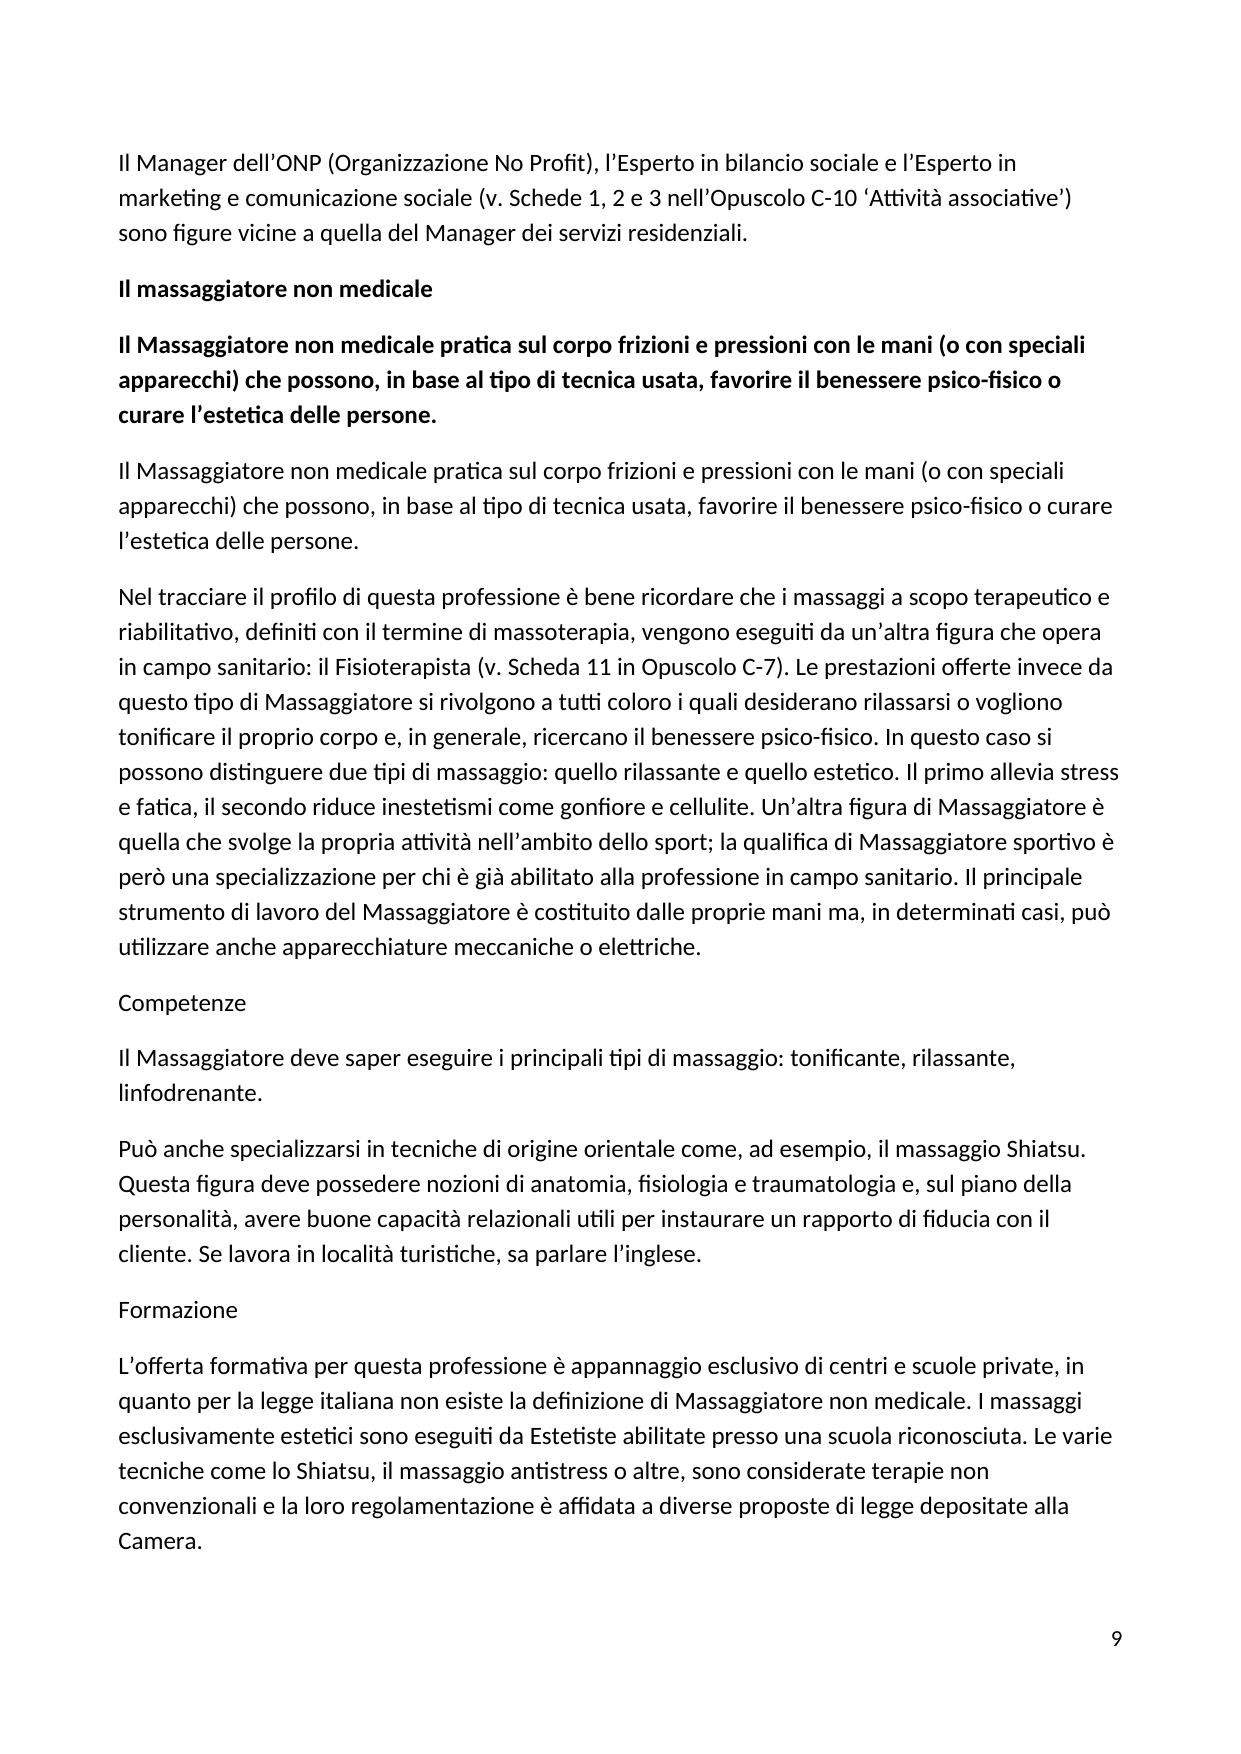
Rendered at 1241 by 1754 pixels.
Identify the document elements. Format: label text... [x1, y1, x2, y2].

text Nel tracciare il profilo di questa professione è bene ricordare che i massaggi a scopo terapeutico e riabilitativo, definiti con il termine di massoterapia, vengono eseguiti da un’altra figura che opera in campo sanitario: il Fisioterapista (v. Scheda 11 in Opuscolo C-7). Le prestazioni offerte invece da questo tipo di Massaggiatore si rivolgono a tutti coloro i quali desiderano rilassarsi o vogliono tonificare il proprio corpo e, in generale, ricercano il benessere psico-fisico. In questo caso si possono distinguere due tipi di massaggio: quello rilassante e quello estetico. Il primo allevia stress e fatica, il secondo riduce inestetismi come gonfiore e cellulite. Un’altra figura di Massaggiatore è quella che svolge la propria attività nell’ambito dello sport; la qualifica di Massaggiatore sportivo è però una specializzazione per chi è già abilitato alla professione in campo sanitario. Il principale strumento di lavoro del Massaggiatore è costituito dalle proprie mani ma, in determinati casi, può utilizzare anche apparecchiature meccaniche o elettriche. [118, 581, 1122, 961]
text Competenze [118, 987, 1122, 1017]
text Il massaggiatore non medicale [118, 273, 1122, 304]
text Formazione [118, 1294, 1122, 1325]
text Il Manager dell’ONP (Organizzazione No Profit), l’Esperto in bilancio sociale e l’Esperto in marketing e comunicazione sociale (v. Schede 1, 2 e 3 nell’Opuscolo C-10 ‘Attività associative’) sono figure vicine a quella del Manager dei servizi residenziali. [118, 148, 1122, 248]
text Può anche specializzarsi in tecniche di origine orientale come, ad esempio, il massaggio Shiatsu. Questa figura deve possedere nozioni di anatomia, fisiologia e traumatologia e, sul piano della personalità, avere buone capacità relazionali utili per instaurare un rapporto di fiducia con il cliente. Se lavora in località turistiche, sa parlare l’inglese. [118, 1133, 1122, 1269]
text L’offerta formativa per questa professione è appannaggio esclusivo di centri e scuole private, in quanto per la legge italiana non esiste la definizione di Massaggiatore non medicale. I massaggi esclusivamente estetici sono eseguiti da Estetiste abilitate presso una scuola riconosciuta. Le varie tecniche come lo Shiatsu, il massaggio antistress o altre, sono considerate terapie non convenzionali e la loro regolamentazione è affidata a diverse proposte di legge depositate alla Camera. [118, 1350, 1122, 1556]
text Il Massaggiatore non medicale pratica sul corpo frizioni e pressioni con le mani (o con speciali apparecchi) che possono, in base al tipo di tecnica usata, favorire il benessere psico-fisico o curare l’estetica delle persone. [118, 329, 1122, 430]
text Il Massaggiatore non medicale pratica sul corpo frizioni e pressioni con le mani (o con speciali apparecchi) che possono, in base al tipo di tecnica usata, favorire il benessere psico-fisico o curare l’estetica delle persone. [118, 455, 1122, 556]
text Il Massaggiatore deve saper eseguire i principali tipi di massaggio: tonificante, rilassante, linfodrenante. [118, 1043, 1122, 1108]
